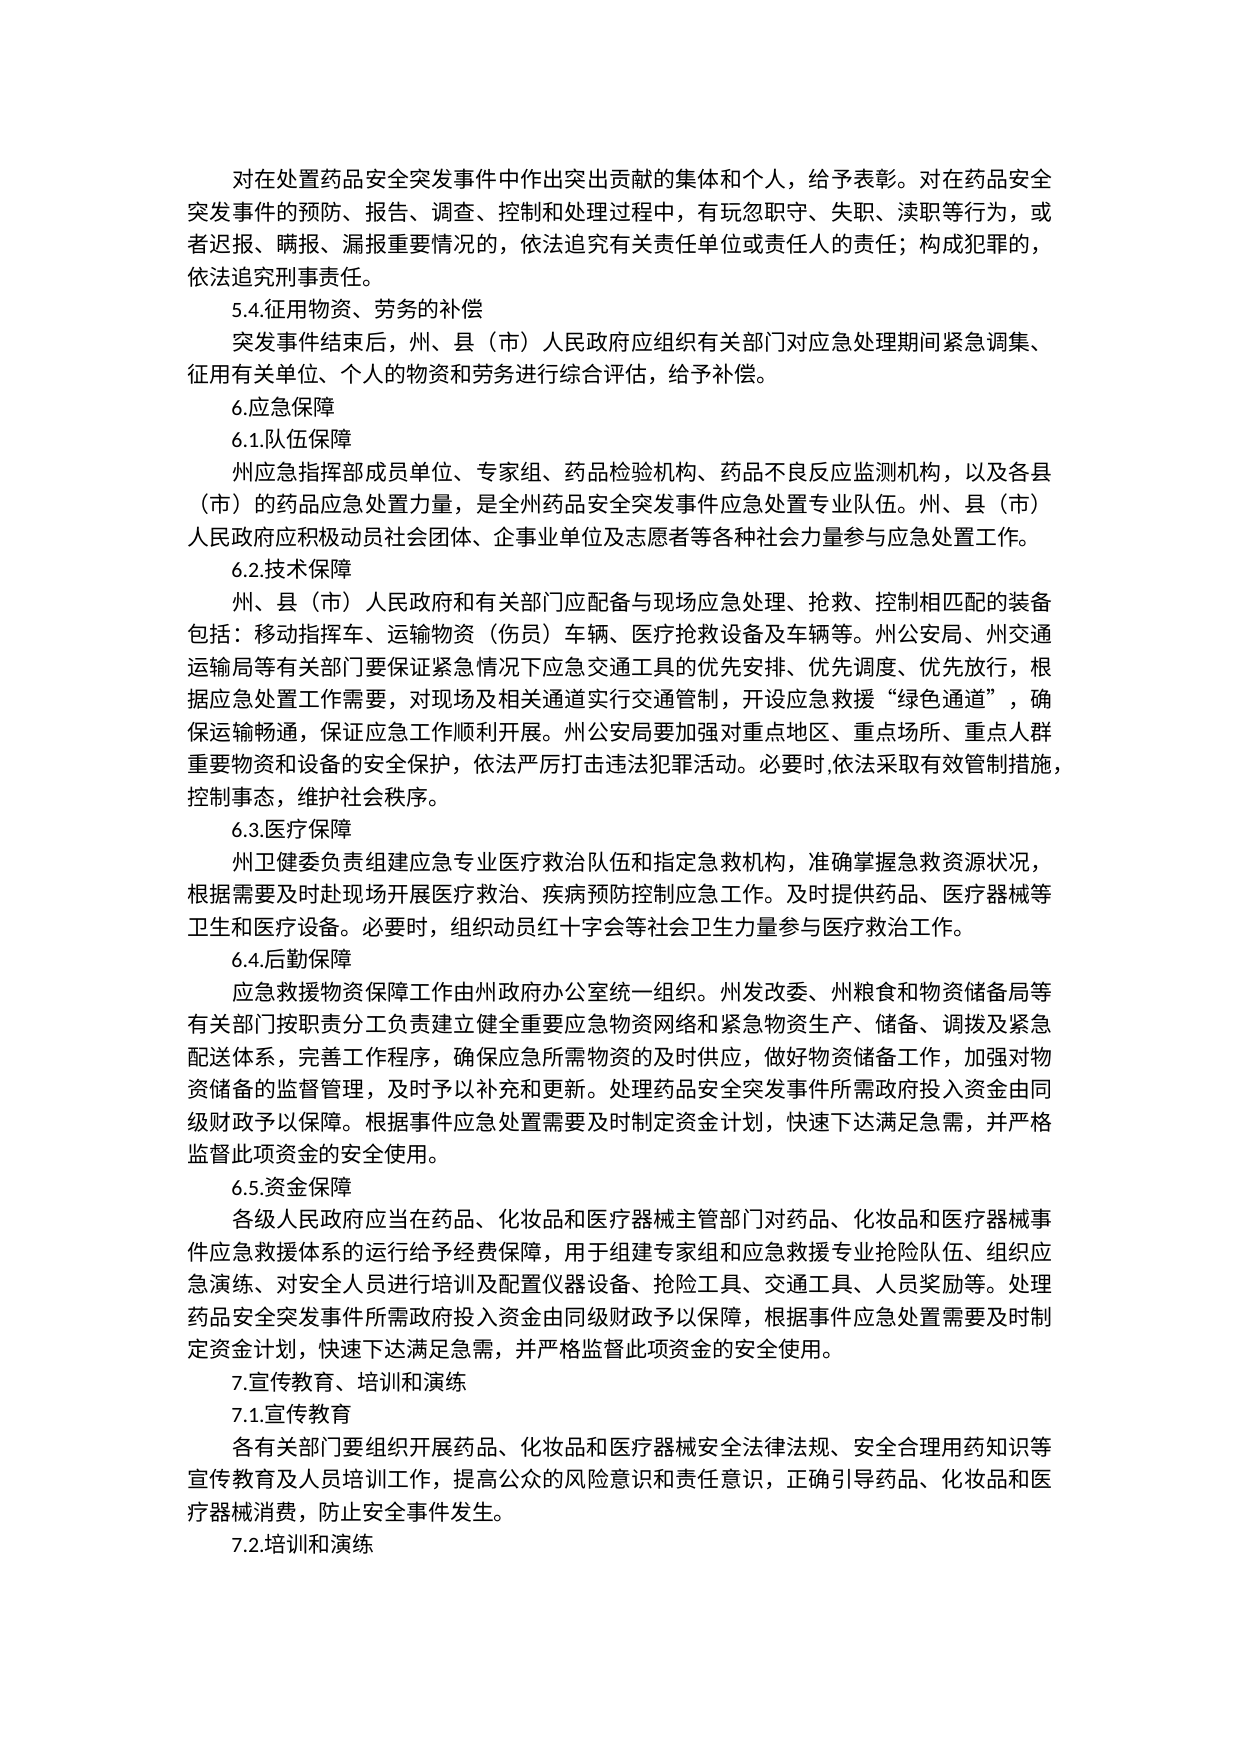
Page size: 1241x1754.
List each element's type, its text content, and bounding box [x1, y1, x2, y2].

text 各有关部门要组织开展药品、化妆品和医疗器械安全法律法规、安全合理用药知识等宣传教育及人员培训工作，提高公众的风险意识和责任意识，正确引导药品、化妆品和医疗器械消费，防止安全事件发生。 [187, 1429, 1053, 1527]
text 突发事件结束后，州、县（市）人民政府应组织有关部门对应急处理期间紧急调集、征用有关单位、个人的物资和劳务进行综合评估，给予补偿。 [187, 324, 1053, 389]
text 6.1.队伍保障 [187, 422, 1053, 454]
text 6.5.资金保障 [187, 1169, 1053, 1202]
text 州卫健委负责组建应急专业医疗救治队伍和指定急救机构，准确掌握急救资源状况，根据需要及时赴现场开展医疗救治、疾病预防控制应急工作。及时提供药品、医疗器械等卫生和医疗设备。必要时，组织动员红十字会等社会卫生力量参与医疗救治工作。 [187, 844, 1053, 942]
text 应急救援物资保障工作由州政府办公室统一组织。州发改委、州粮食和物资储备局等有关部门按职责分工负责建立健全重要应急物资网络和紧急物资生产、储备、调拨及紧急配送体系，完善工作程序，确保应急所需物资的及时供应，做好物资储备工作，加强对物资储备的监督管理，及时予以补充和更新。处理药品安全突发事件所需政府投入资金由同级财政予以保障。根据事件应急处置需要及时制定资金计划，快速下达满足急需，并严格监督此项资金的安全使用。 [187, 974, 1053, 1169]
text 州、县（市）人民政府和有关部门应配备与现场应急处理、抢救、控制相匹配的装备。包括：移动指挥车、运输物资（伤员）车辆、医疗抢救设备及车辆等。州公安局、州交通运输局等有关部门要保证紧急情况下应急交通工具的优先安排、优先调度、优先放行，根据应急处置工作需要，对现场及相关通道实行交通管制，开设应急救援“绿色通道”，确保运输畅通，保证应急工作顺利开展。州公安局要加强对重点地区、重点场所、重点人群、重要物资和设备的安全保护，依法严厉打击违法犯罪活动。必要时,依法采取有效管制措施，控制事态，维护社会秩序。 [187, 584, 1053, 812]
text 7.1.宣传教育 [187, 1397, 1053, 1429]
text 6.4.后勤保障 [187, 942, 1053, 974]
text 6.2.技术保障 [187, 552, 1053, 584]
text 6.应急保障 [187, 389, 1053, 422]
text 州应急指挥部成员单位、专家组、药品检验机构、药品不良反应监测机构，以及各县（市）的药品应急处置力量，是全州药品安全突发事件应急处置专业队伍。州、县（市）人民政府应积极动员社会团体、企事业单位及志愿者等各种社会力量参与应急处置工作。 [187, 454, 1053, 552]
text 6.3.医疗保障 [187, 812, 1053, 844]
text 5.4.征用物资、劳务的补偿 [187, 292, 1053, 324]
text 7.宣传教育、培训和演练 [187, 1364, 1053, 1397]
text 对在处置药品安全突发事件中作出突出贡献的集体和个人，给予表彰。对在药品安全突发事件的预防、报告、调查、控制和处理过程中，有玩忽职守、失职、渎职等行为，或者迟报、瞒报、漏报重要情况的，依法追究有关责任单位或责任人的责任；构成犯罪的，依法追究刑事责任。 [187, 162, 1053, 292]
text 7.2.培训和演练 [187, 1527, 1053, 1559]
text 各级人民政府应当在药品、化妆品和医疗器械主管部门对药品、化妆品和医疗器械事件应急救援体系的运行给予经费保障，用于组建专家组和应急救援专业抢险队伍、组织应急演练、对安全人员进行培训及配置仪器设备、抢险工具、交通工具、人员奖励等。处理药品安全突发事件所需政府投入资金由同级财政予以保障，根据事件应急处置需要及时制定资金计划，快速下达满足急需，并严格监督此项资金的安全使用。 [187, 1202, 1053, 1364]
